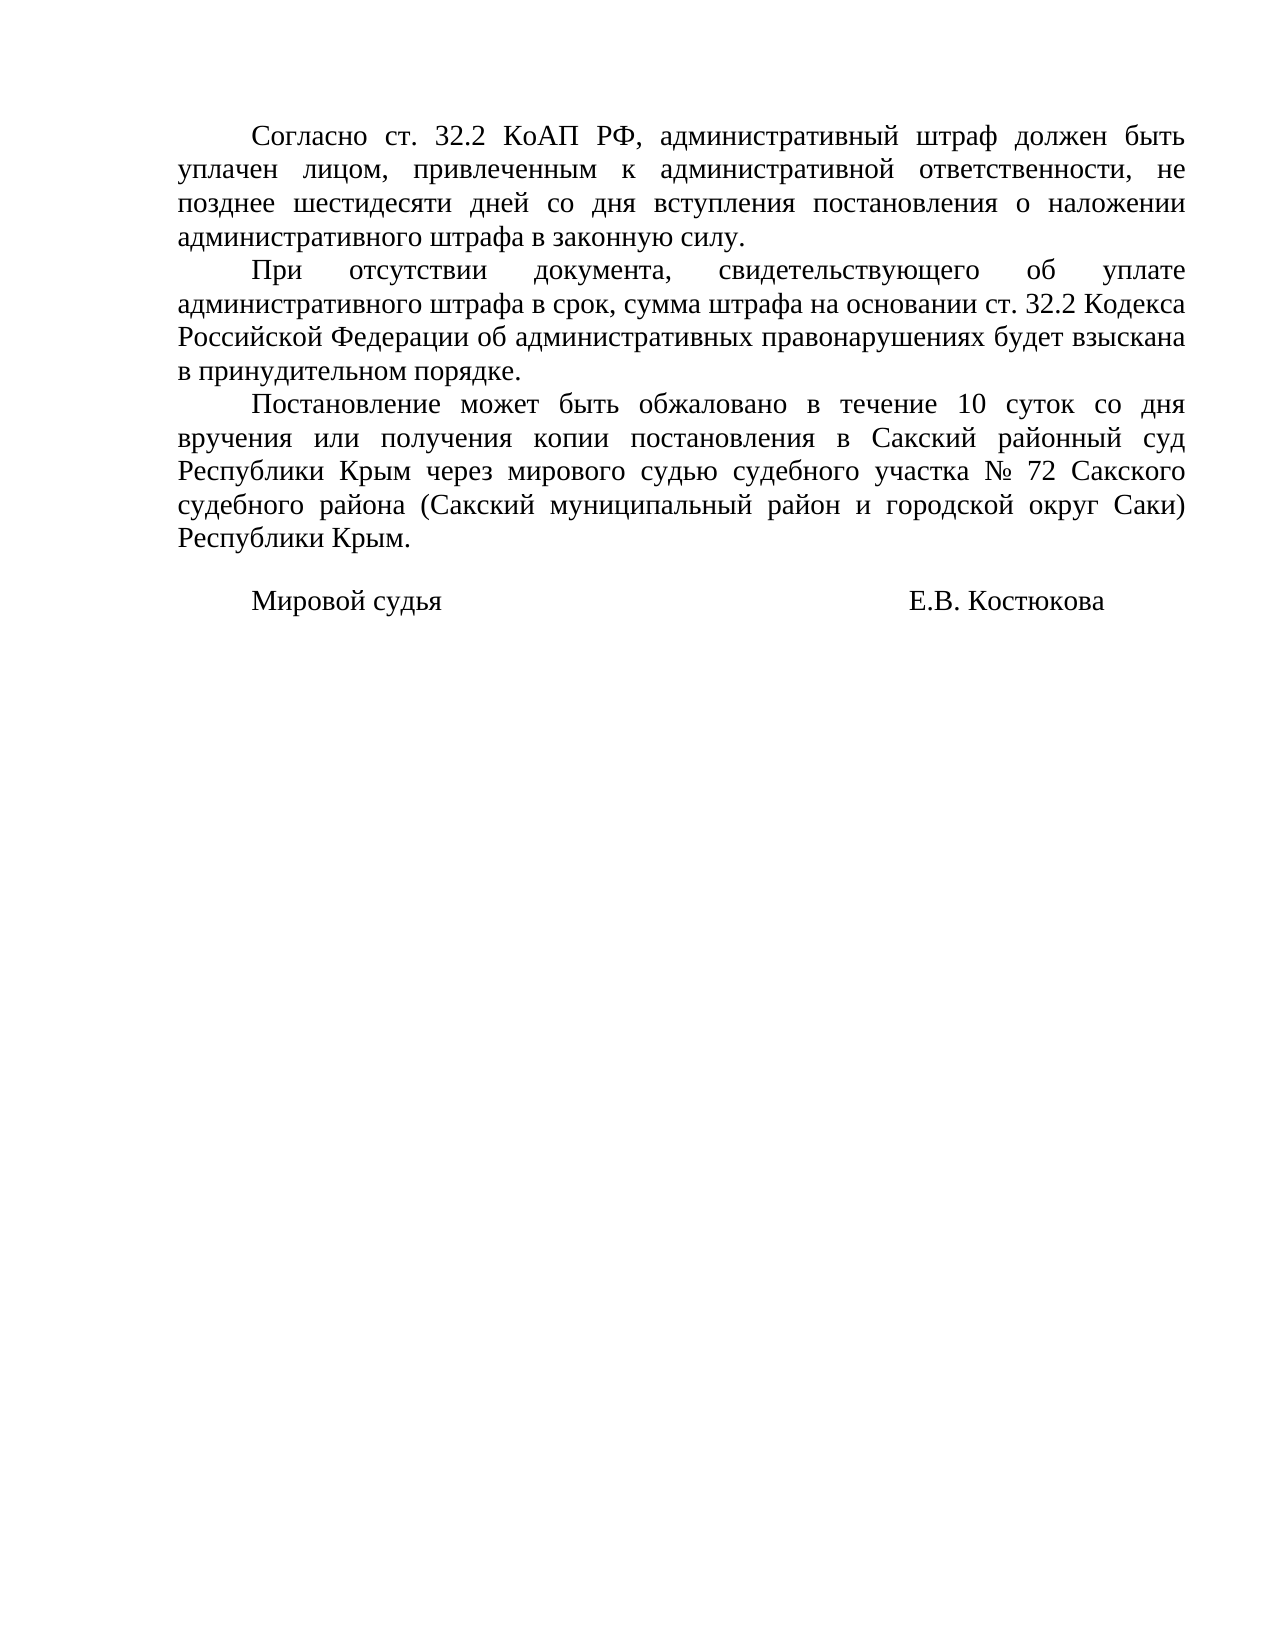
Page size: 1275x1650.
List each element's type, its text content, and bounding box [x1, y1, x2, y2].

text Постановление может быть обжаловано в течение 10 суток со дня вручения или получения копии постановления в Сакский районный суд Республики Крым через мирового судью судебного участка № 72 Сакского судебного района (Сакский муниципальный район и городской округ Саки) Республики Крым. [177, 386, 1186, 554]
text Согласно ст. 32.2 КоАП РФ, административный штраф должен быть уплачен лицом, привлеченным к административной ответственности, не позднее шестидесяти дней со дня вступления постановления о наложении административного штрафа в законную силу. [177, 118, 1186, 252]
text При отсутствии документа, свидетельствующего об уплате административного штрафа в срок, сумма штрафа на основании ст. 32.2 Кодекса Российской Федерации об административных правонарушениях будет взыскана в принудительном порядке. [177, 252, 1186, 386]
text Мировой судья Е.В. Костюкова [177, 583, 1186, 616]
